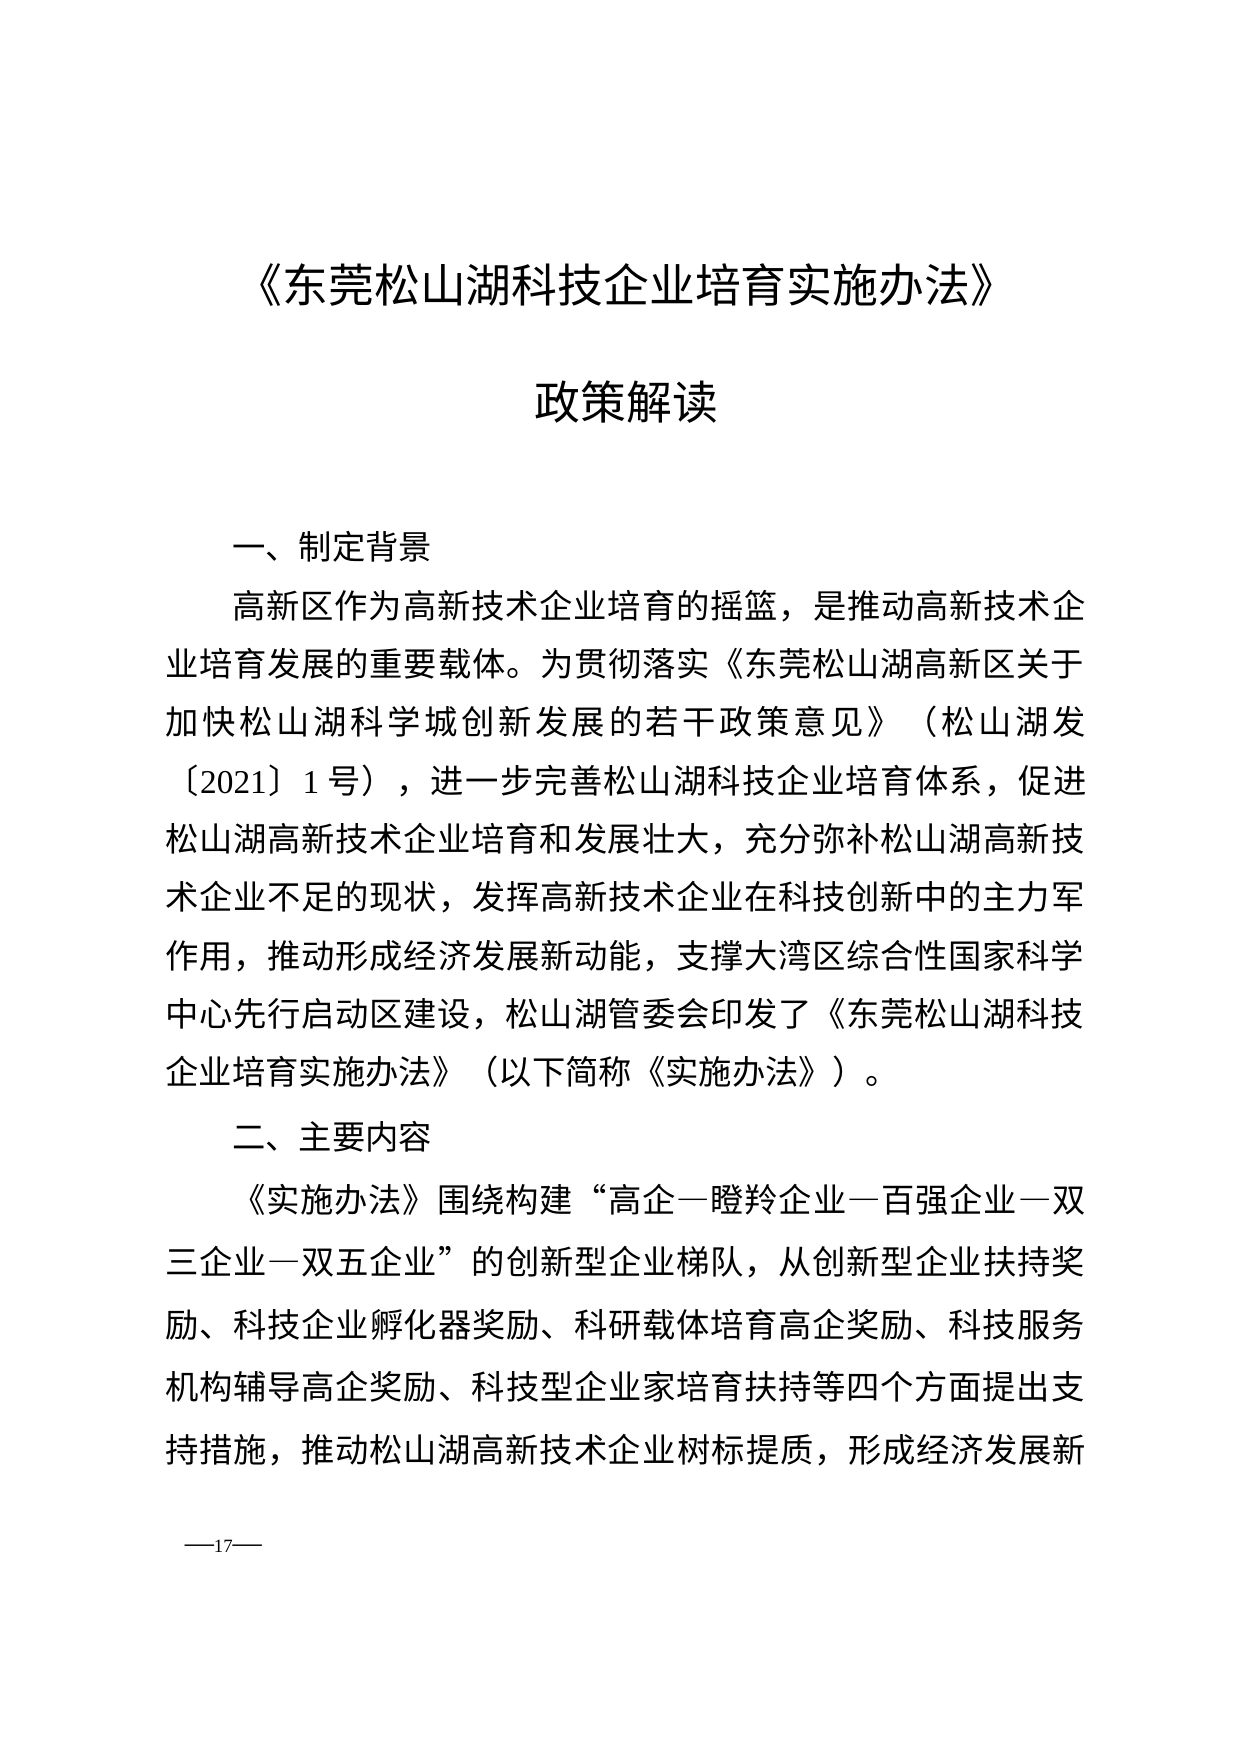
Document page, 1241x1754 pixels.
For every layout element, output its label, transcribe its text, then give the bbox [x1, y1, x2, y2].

text 二、主要内容 [165, 1099, 1087, 1162]
text 一、制定背景 [165, 516, 1087, 574]
text 高新区作为高新技术企业培育的摇篮，是推动高新技术企业培育发展的重要载体。为贯彻落实《东莞松山湖高新区关于加快松山湖科学城创新发展的若干政策意见》（松山湖发〔2021〕1号），进一步完善松山湖科技企业培育体系，促进松山湖高新技术企业培育和发展壮大，充分弥补松山湖高新技术企业不足的现状，发挥高新技术企业在科技创新中的主力军作用，推动形成经济发展新动能，支撑大湾区综合性国家科学中心先行启动区建设，松山湖管委会印发了《东莞松山湖科技企业培育实施办法》（以下简称《实施办法》）。 [165, 574, 1087, 1099]
text 《东莞松山湖科技企业培育实施办法》 [165, 224, 1087, 341]
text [165, 1162, 1087, 1474]
text 政策解读 [165, 341, 1087, 458]
